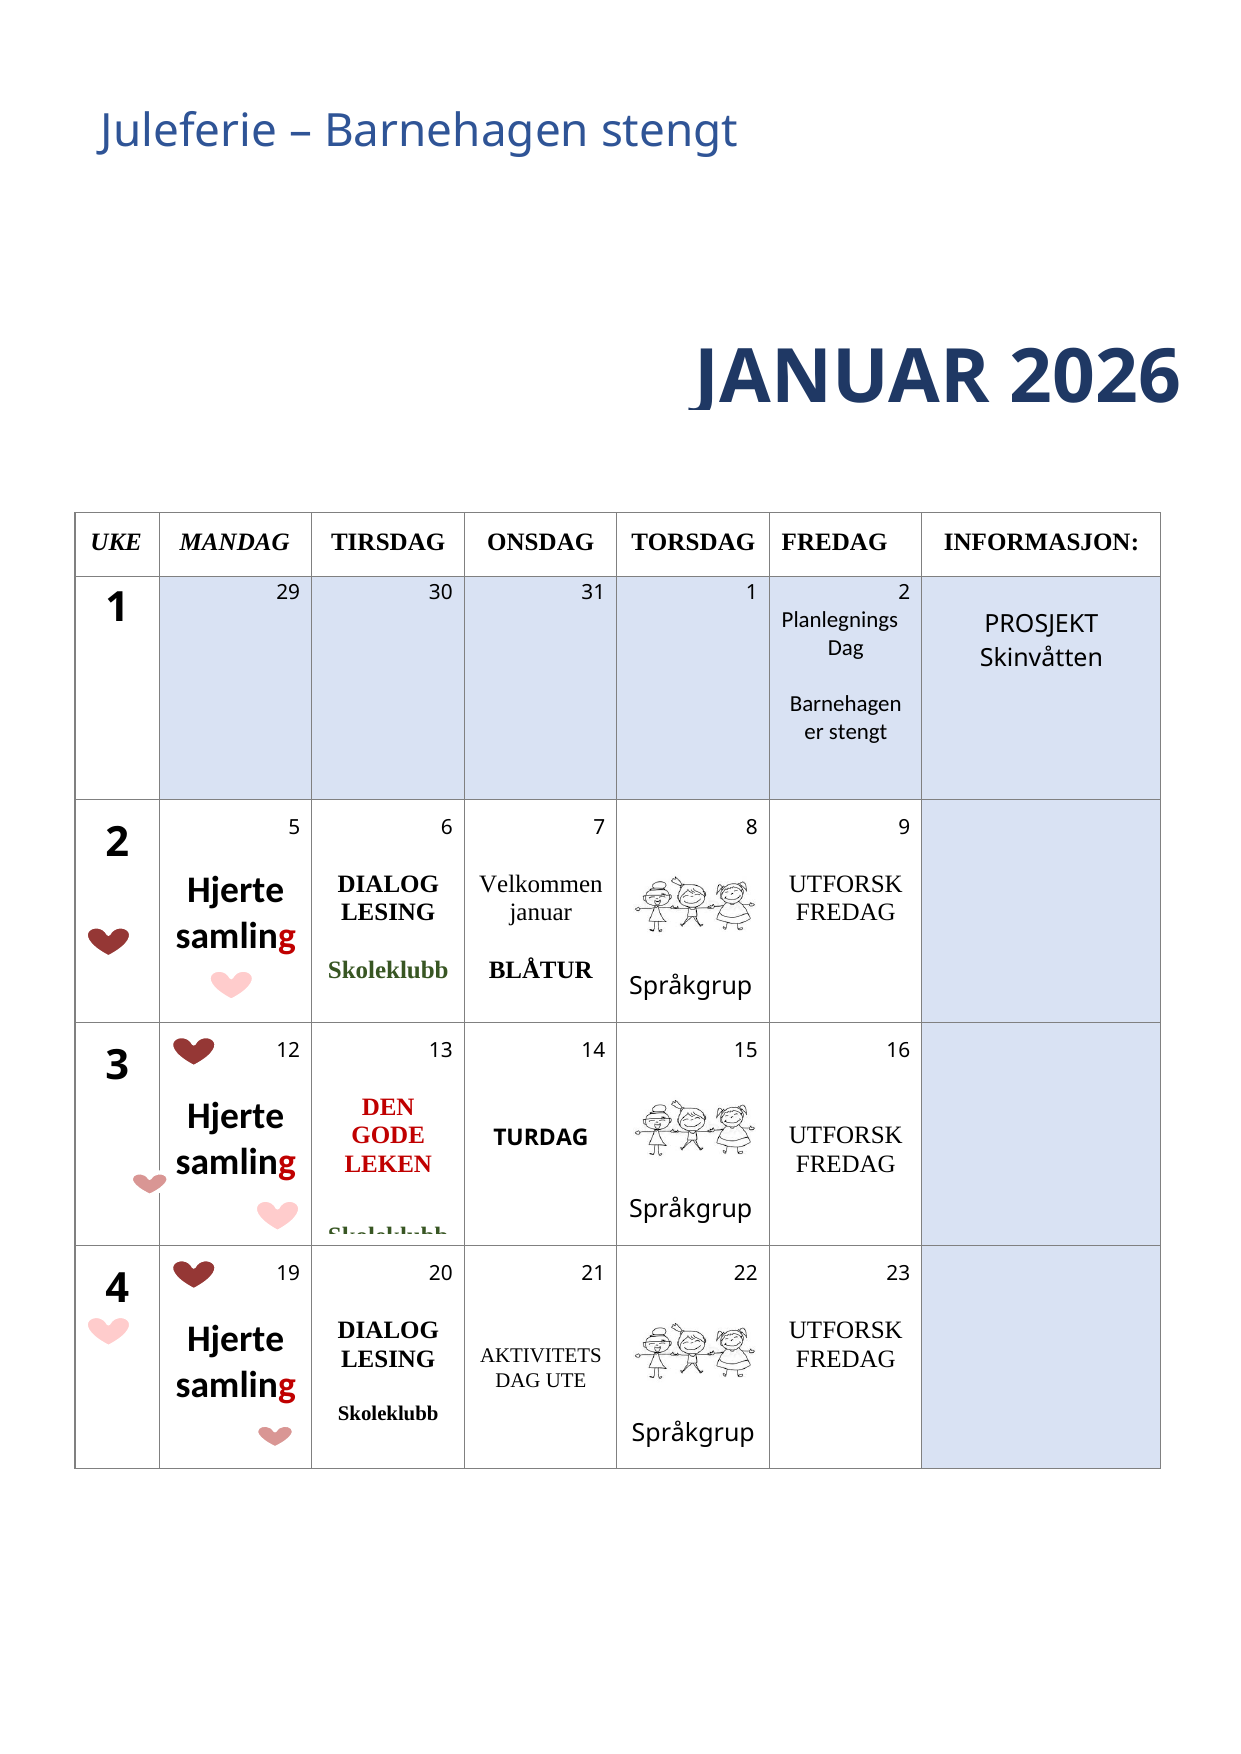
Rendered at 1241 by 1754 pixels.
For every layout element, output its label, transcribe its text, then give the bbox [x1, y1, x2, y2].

table_cell [922, 1246, 1160, 1468]
table_cell PROSJEKT Skinvåtten [922, 577, 1160, 799]
table_header FREDAG [770, 513, 921, 576]
table_cell 1 [617, 577, 769, 799]
table_cell 2 [76, 800, 159, 1022]
table_cell 21 AKTIVITETSDAG UTE [465, 1246, 616, 1468]
table_cell 1 [76, 577, 159, 799]
table_cell 19 Hjerte samling [160, 1246, 311, 1468]
table_cell 22 Språkgrupper [617, 1246, 769, 1468]
table_cell 31 [465, 577, 616, 799]
table_header MANDAG [160, 513, 311, 576]
table_cell 30 [312, 577, 464, 799]
table_cell 2 Planlegnings Dag Barnehagen er stengt [770, 577, 921, 799]
table_cell 6 DIALOG LESING Skoleklubb [312, 800, 464, 1022]
picture [628, 1286, 761, 1415]
table_cell [922, 1023, 1160, 1245]
table_cell 9 UTFORSK FREDAG [770, 800, 921, 1022]
table_cell 29 [160, 577, 311, 799]
table_cell 5 Hjerte samling [160, 800, 311, 1022]
table_cell 3 [76, 1023, 159, 1245]
table_header INFORMASJON: [922, 513, 1160, 576]
table_cell 12 Hjerte samling [160, 1023, 311, 1245]
table_header TIRSDAG [312, 513, 464, 576]
table_cell 15 Språkgrupper [617, 1023, 769, 1245]
table_cell 7 Velkommen januar BLÅTUR [465, 800, 616, 1022]
table_header ONSDAG [465, 513, 616, 576]
table_cell 14 TURDAG [465, 1023, 616, 1245]
picture [628, 840, 761, 968]
table_cell [922, 800, 1160, 1022]
picture [628, 1063, 761, 1192]
table_header UKE [76, 513, 159, 576]
table_cell 4 [76, 1246, 159, 1468]
table_header TORSDAG [617, 513, 769, 576]
table_cell 8 Språkgrupper [617, 800, 769, 1022]
table_cell 23 UTFORSK FREDAG [770, 1246, 921, 1468]
table_cell 13 DEN GODE LEKEN Skoleklubb [312, 1023, 464, 1245]
table_cell 20 DIALOG LESING Skoleklubb [312, 1246, 464, 1468]
table_cell 16 UTFORSK FREDAG [770, 1023, 921, 1245]
